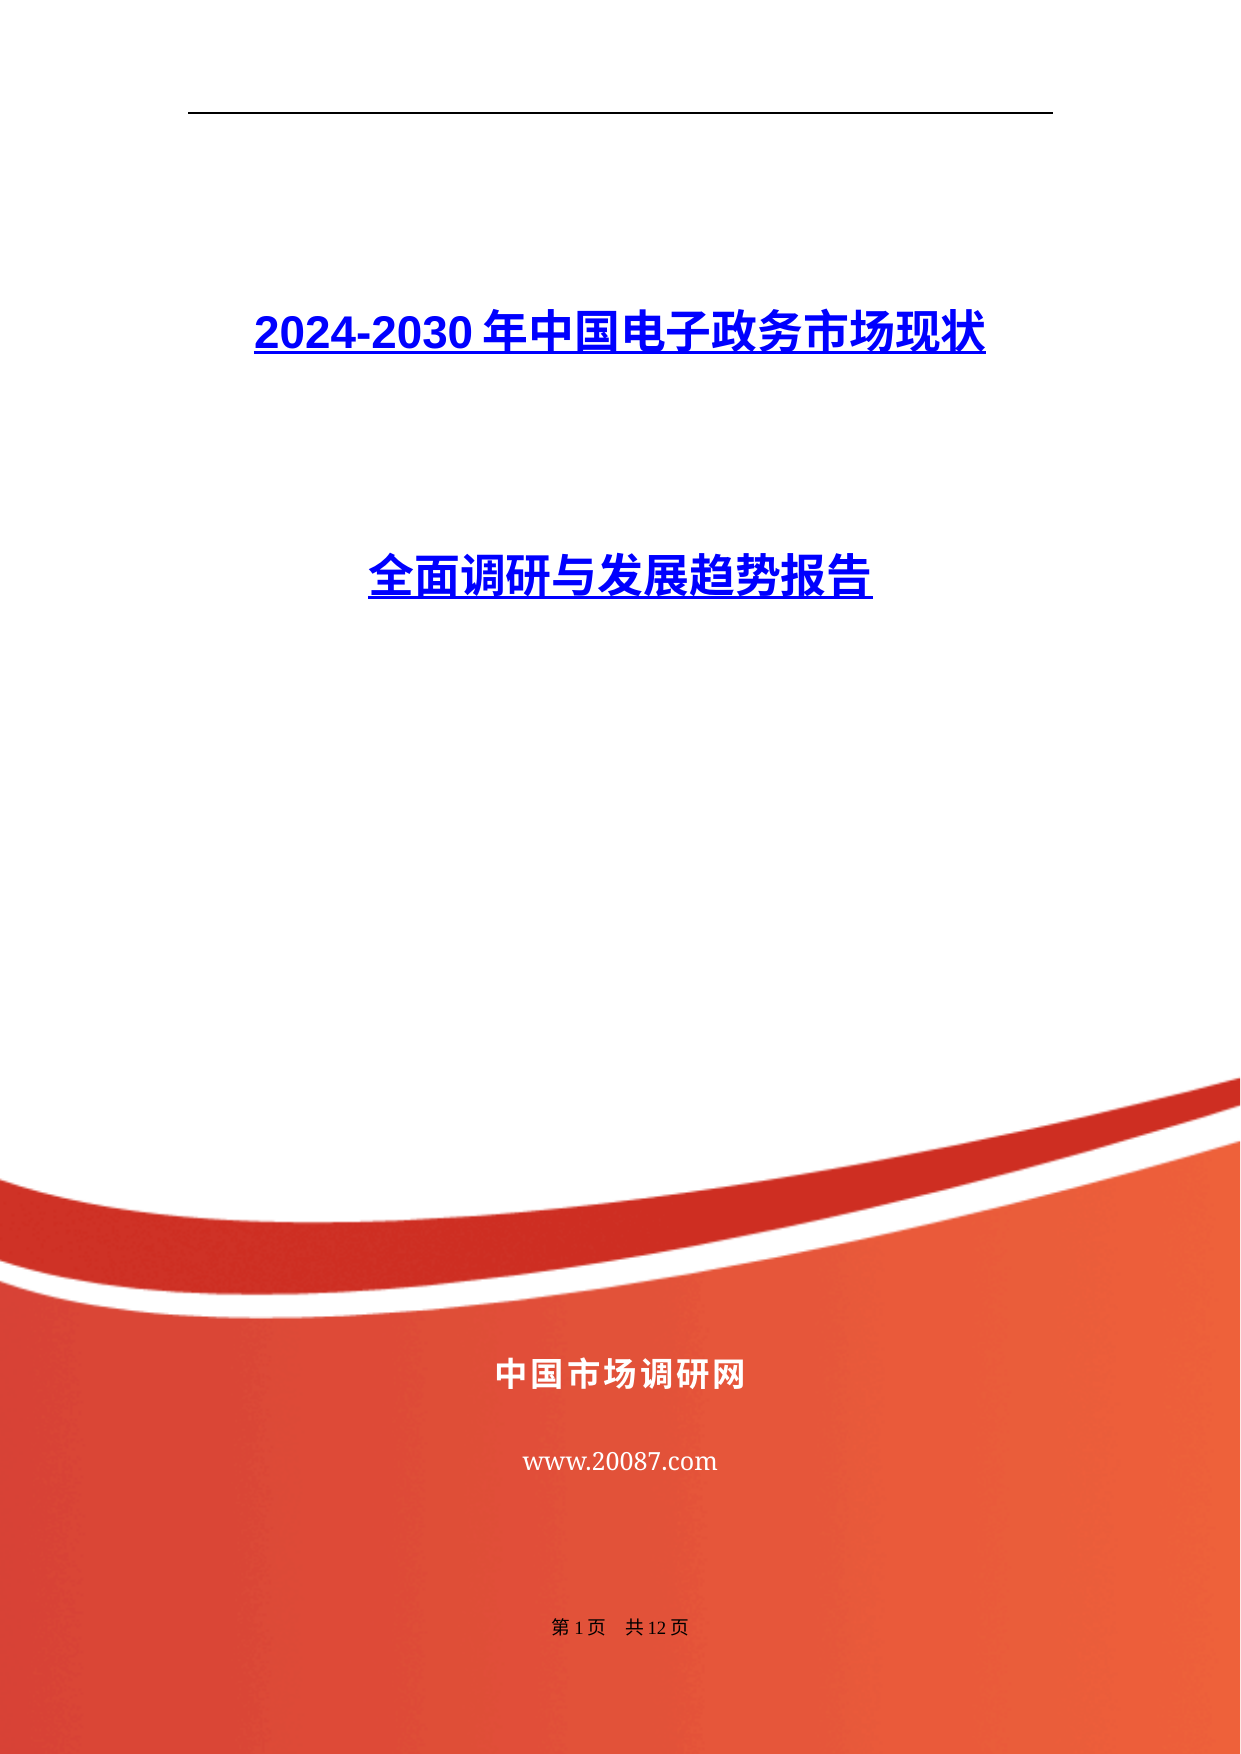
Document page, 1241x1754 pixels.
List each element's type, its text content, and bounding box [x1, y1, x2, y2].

table_header 2024-2030年中国电子政务市场现状全面调研与发展趋势报告 [188, 207, 1053, 773]
text www.20087.com [187, 1428, 1053, 1493]
subtitle 中国市场调研网 [187, 1339, 1053, 1404]
picture [0, 1006, 1241, 1754]
